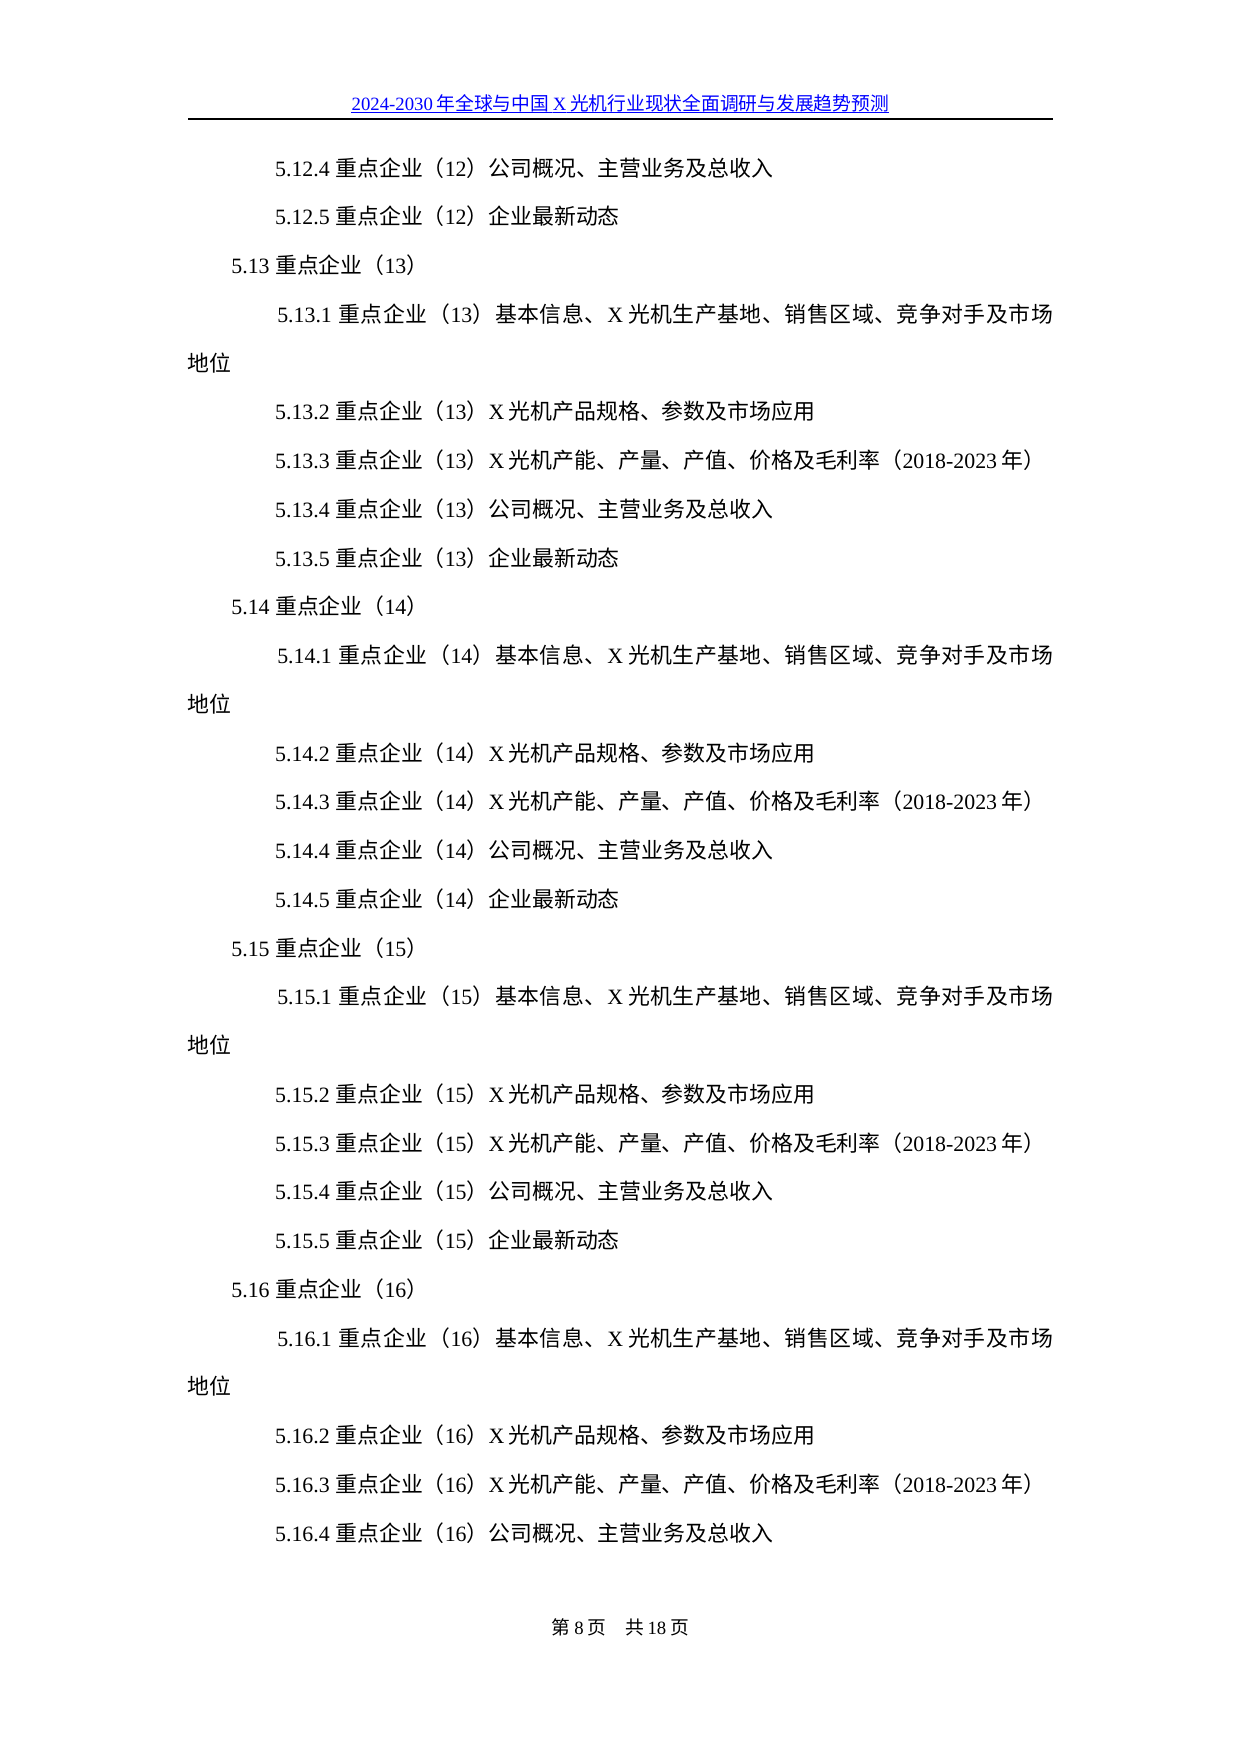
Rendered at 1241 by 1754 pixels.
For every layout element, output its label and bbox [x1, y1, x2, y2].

text [187, 150, 1053, 1548]
